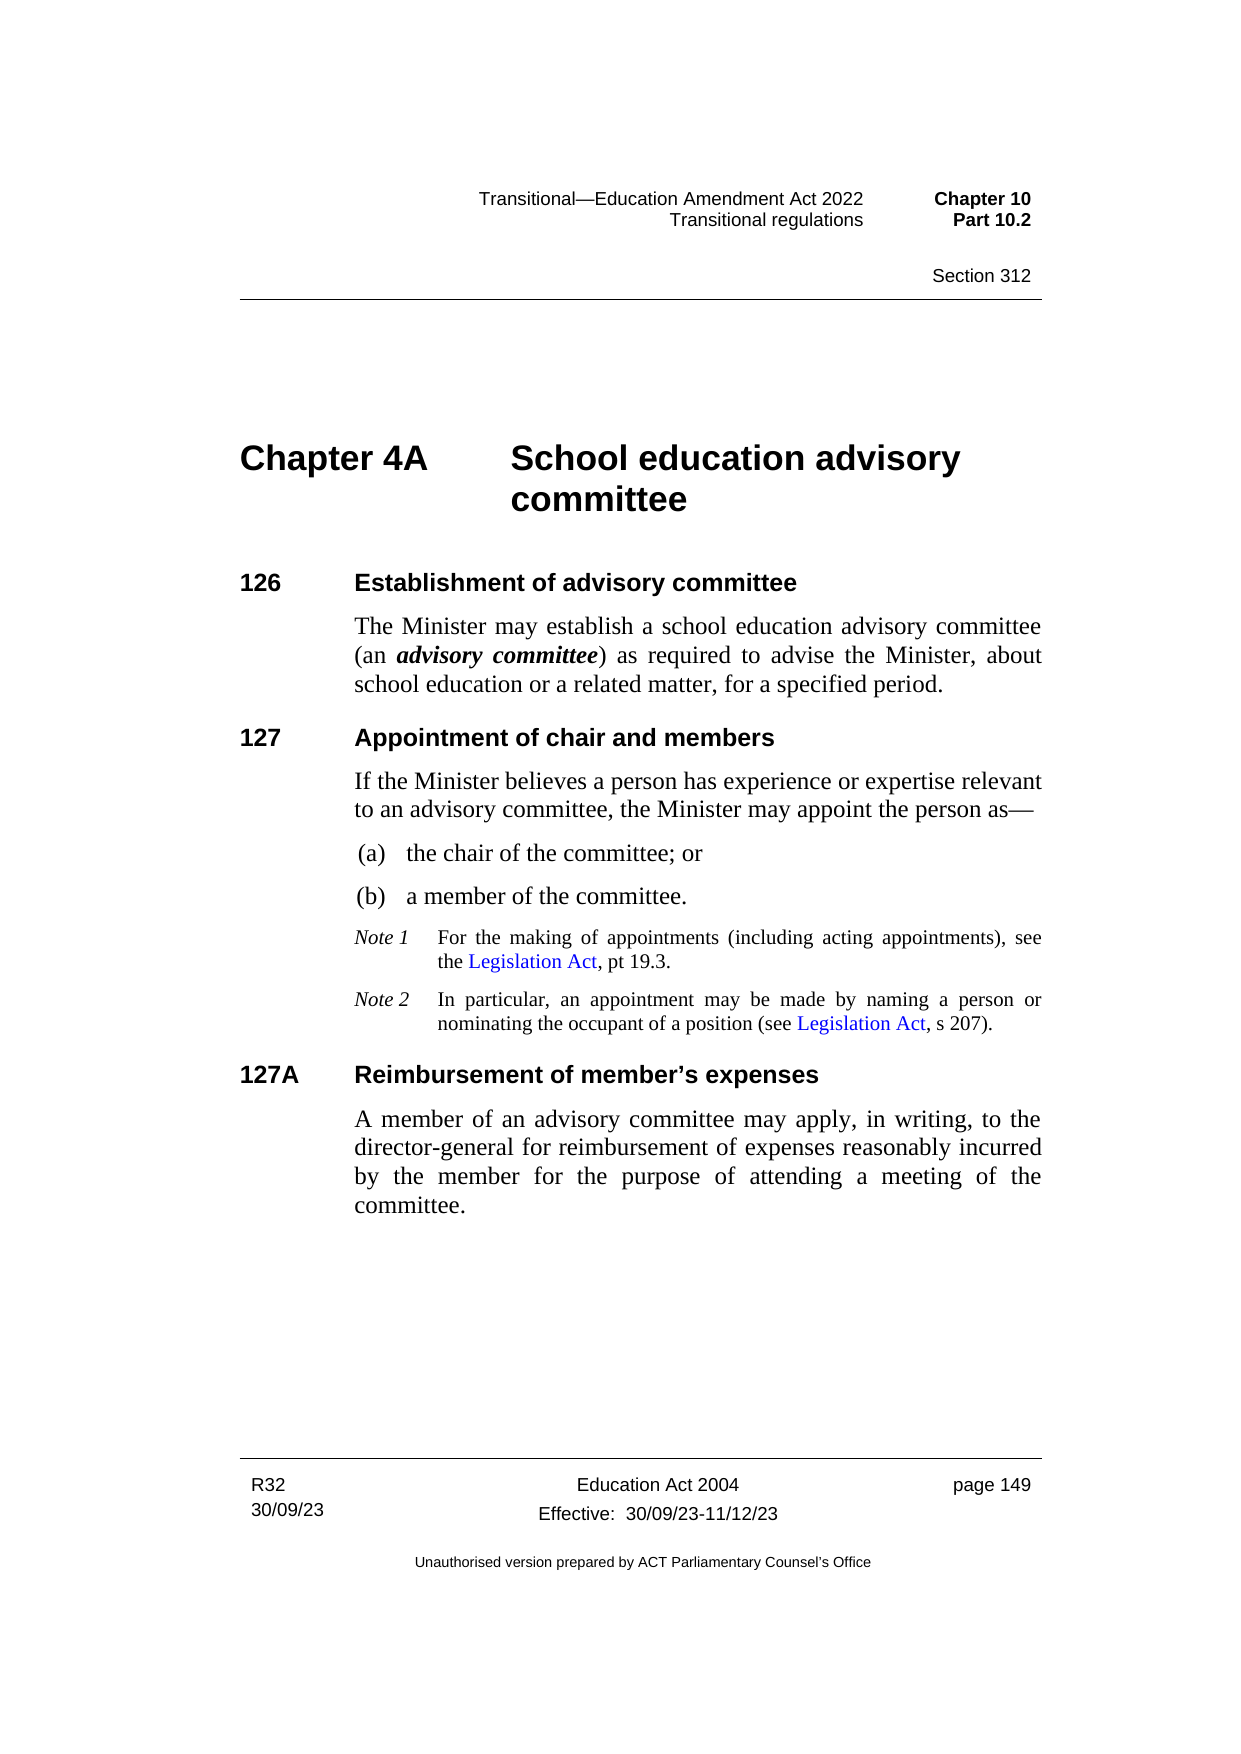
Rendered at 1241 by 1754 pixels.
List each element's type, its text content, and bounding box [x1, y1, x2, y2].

text 127A Reimbursement of member’s expenses [239, 1060, 1042, 1089]
text If the Minister believes a person has experience or expertise relevant to an advisory committee, the Minister may appoint the person as— [354, 766, 1042, 823]
text Note 2 In particular, an appointment may be made by naming a person or nominating the occupant of a position (see Legislation Act, s 207). [354, 987, 1042, 1035]
text 127 Appointment of chair and members [239, 722, 1042, 751]
text (a) the chair of the committee; or [239, 838, 1042, 867]
text Note 1 For the making of appointments (including acting appointments), see the Legislation Act, pt 19.3. [354, 924, 1042, 973]
text Chapter 4A School education advisory committee [239, 437, 1042, 519]
text A member of an advisory committee may apply, in writing, to the director-general for reimbursement of expenses reasonably incurred by the member for the purpose of attending a meeting of the committee. [354, 1104, 1042, 1219]
text The Minister may establish a school education advisory committee (an advisory committee) as required to advise the Minister, about school education or a related matter, for a specified period. [354, 611, 1042, 697]
text (b) a member of the committee. [239, 881, 1042, 910]
text 126 Establishment of advisory committee [239, 568, 1042, 597]
